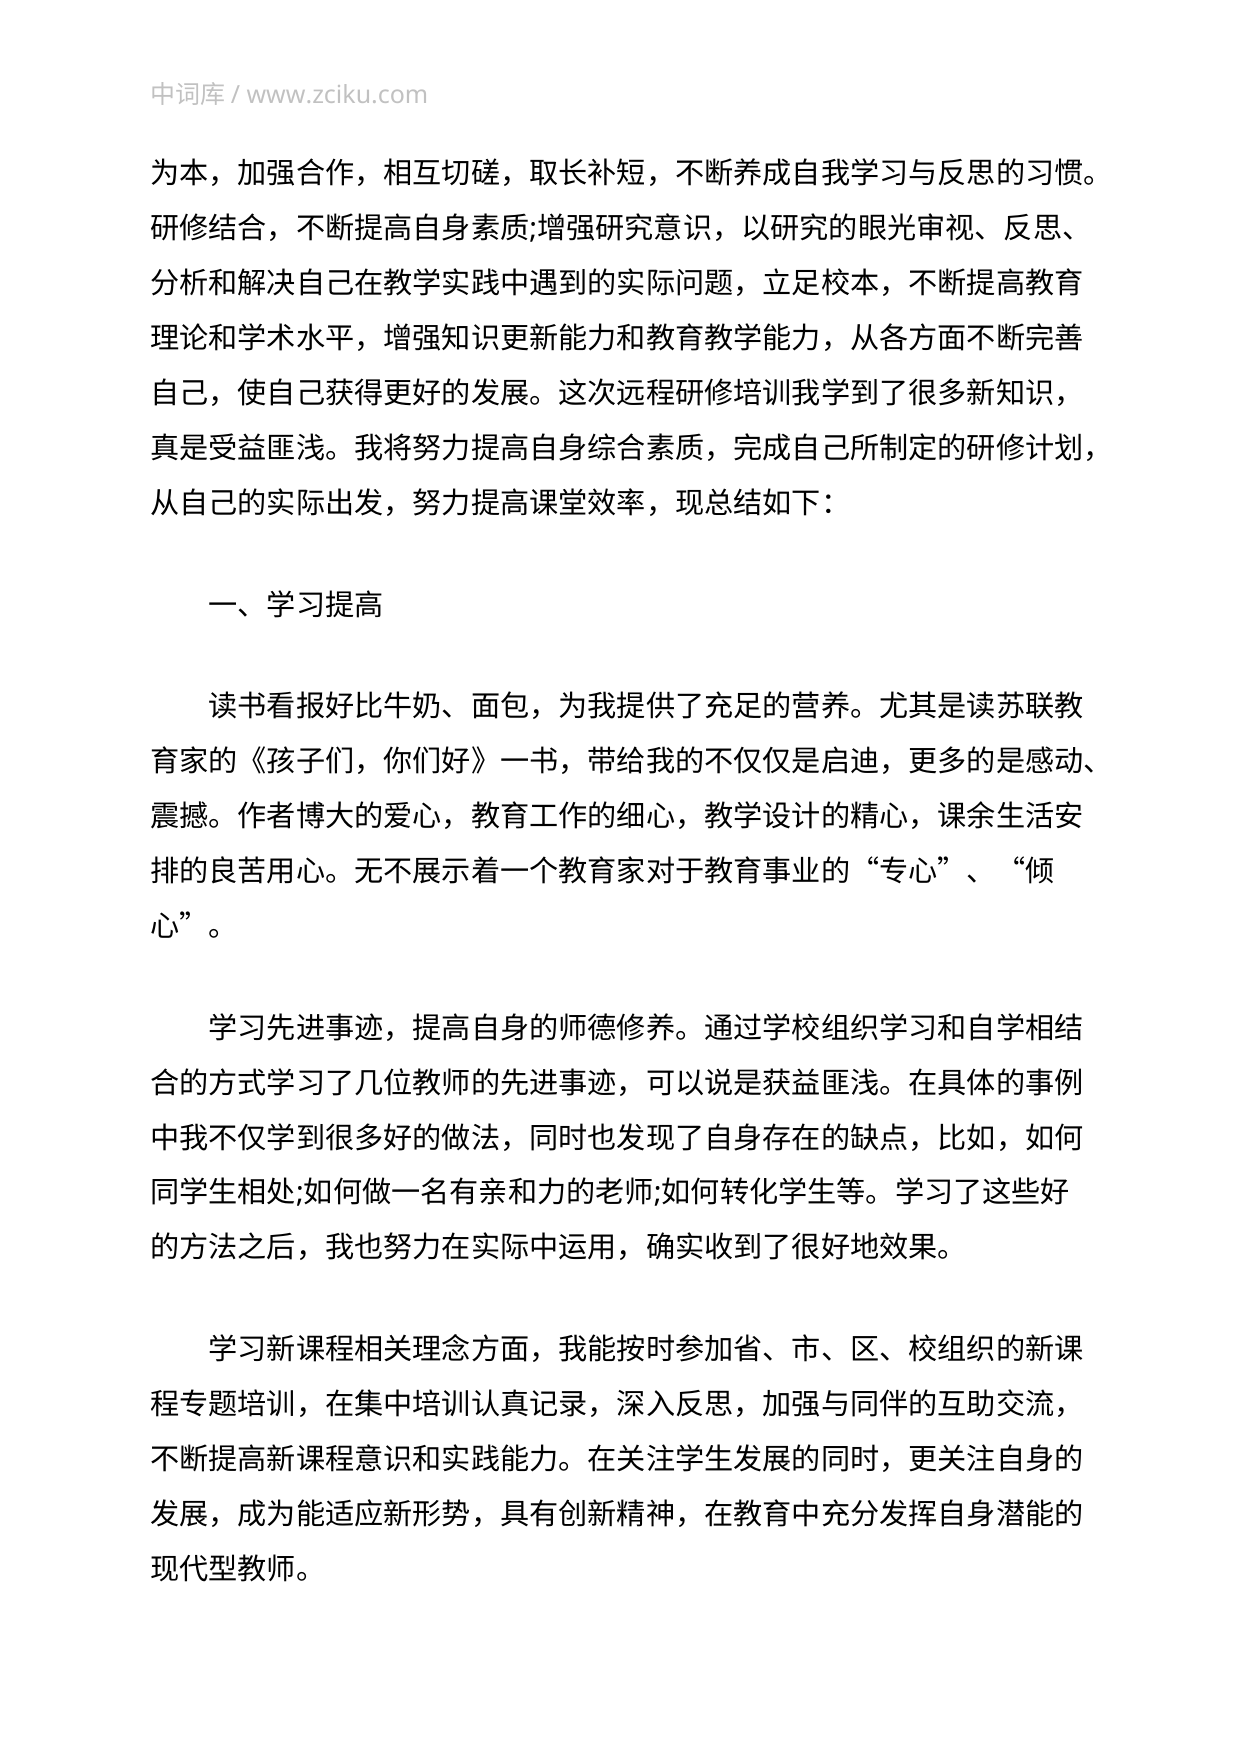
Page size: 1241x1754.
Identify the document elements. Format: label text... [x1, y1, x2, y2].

text 学习先进事迹，提高自身的师德修养。通过学校组织学习和自学相结合的方式学习了几位教师的先进事迹，可以说是获益匪浅。在具体的事例中我不仅学到很多好的做法，同时也发现了自身存在的缺点，比如，如何同学生相处;如何做一名有亲和力的老师;如何转化学生等。学习了这些好的方法之后，我也努力在实际中运用，确实收到了很好地效果。 [150, 1004, 1090, 1266]
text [150, 150, 1090, 522]
text 读书看报好比牛奶、面包，为我提供了充足的营养。尤其是读苏联教育家的《孩子们，你们好》一书，带给我的不仅仅是启迪，更多的是感动、震撼。作者博大的爱心，教育工作的细心，教学设计的精心，课余生活安排的良苦用心。无不展示着一个教育家对于教育事业的“专心”、“倾心”。 [150, 683, 1090, 945]
text 一、学习提高 [150, 581, 1090, 623]
text 学习新课程相关理念方面，我能按时参加省、市、区、校组织的新课程专题培训，在集中培训认真记录，深入反思，加强与同伴的互助交流，不断提高新课程意识和实践能力。在关注学生发展的同时，更关注自身的发展，成为能适应新形势，具有创新精神，在教育中充分发挥自身潜能的现代型教师。 [150, 1326, 1090, 1588]
